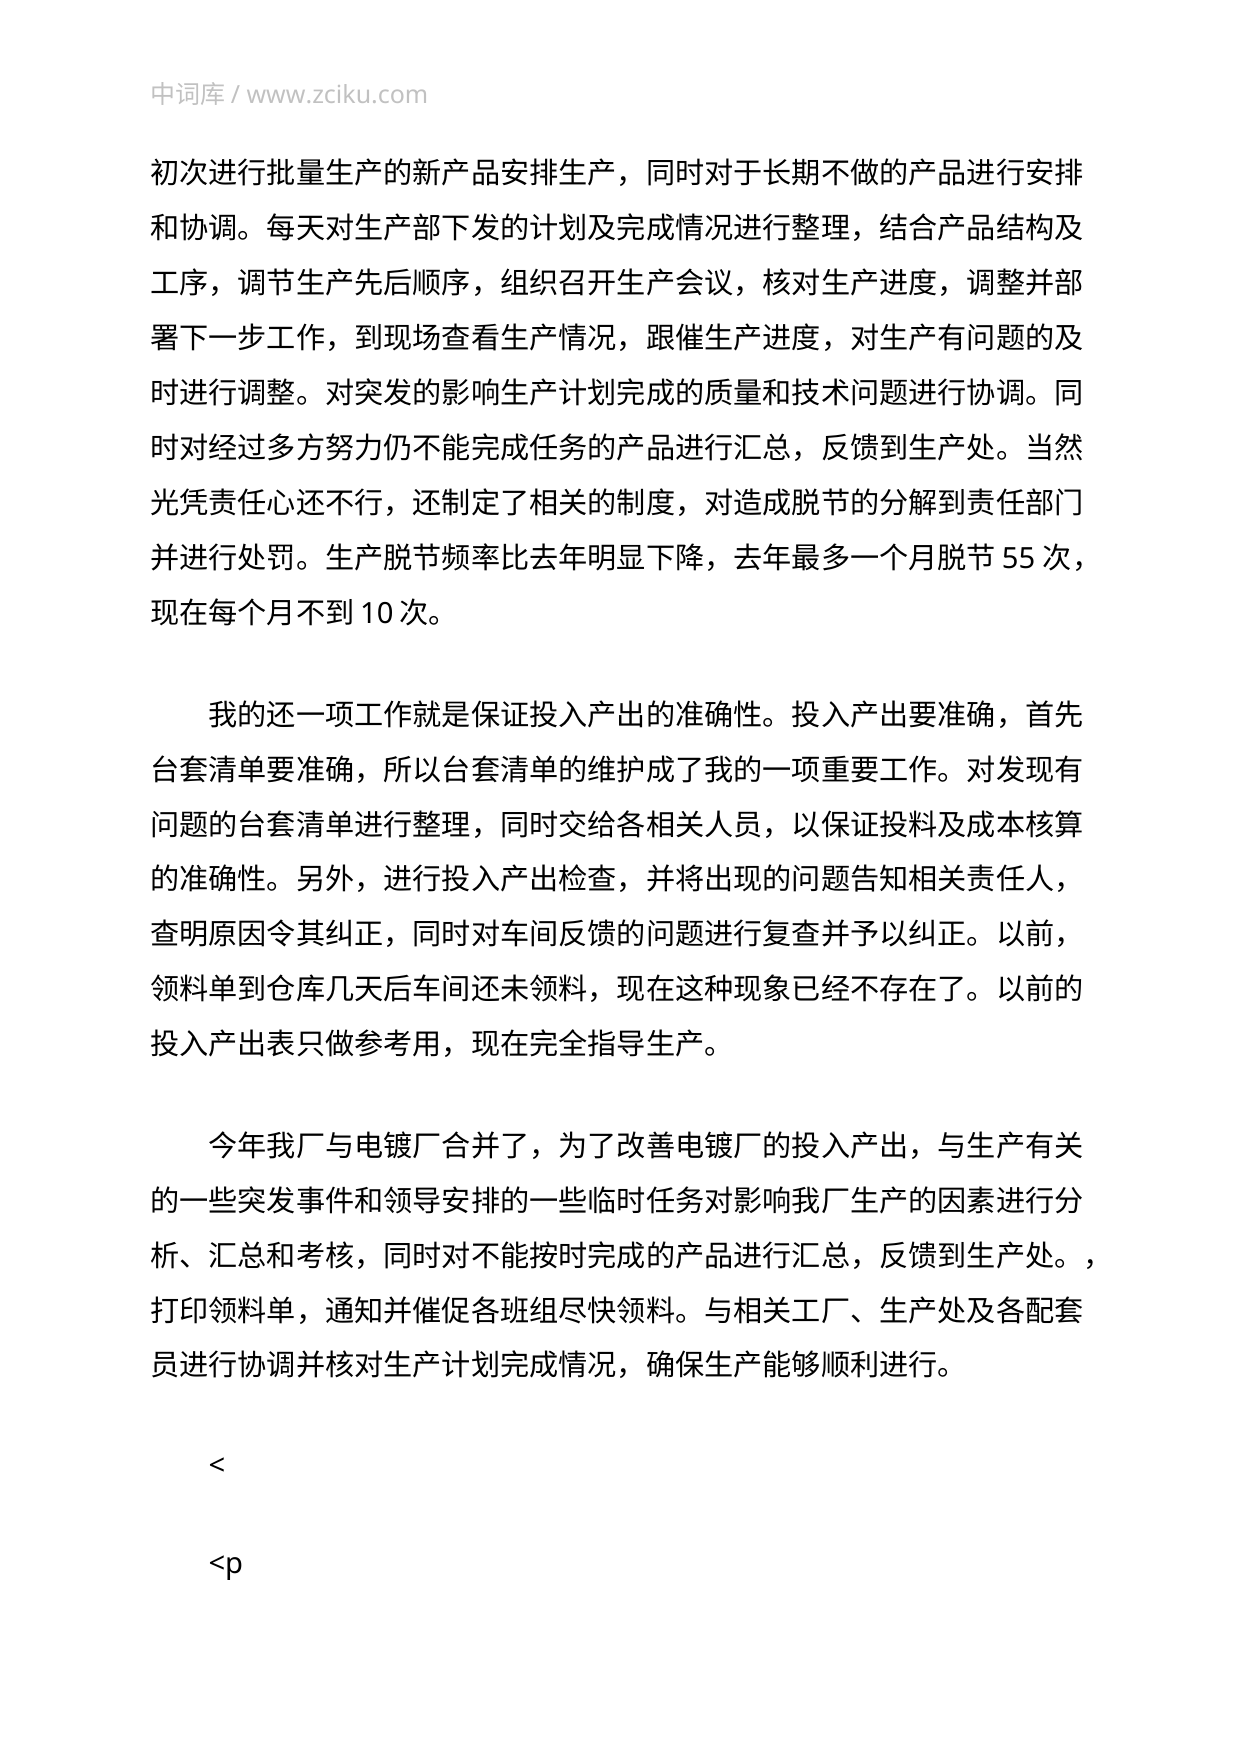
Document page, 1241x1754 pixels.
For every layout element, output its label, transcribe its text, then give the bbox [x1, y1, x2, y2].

text <p [150, 1542, 1090, 1582]
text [150, 150, 1090, 632]
text 今年我厂与电镀厂合并了，为了改善电镀厂的投入产出，与生产有关的一些突发事件和领导安排的一些临时任务对影响我厂生产的因素进行分析、汇总和考核，同时对不能按时完成的产品进行汇总，反馈到生产处。，打印领料单，通知并催促各班组尽快领料。与相关工厂、生产处及各配套员进行协调并核对生产计划完成情况，确保生产能够顺利进行。 [150, 1122, 1090, 1384]
text 我的还一项工作就是保证投入产出的准确性。投入产出要准确，首先台套清单要准确，所以台套清单的维护成了我的一项重要工作。对发现有问题的台套清单进行整理，同时交给各相关人员，以保证投料及成本核算的准确性。另外，进行投入产出检查，并将出现的问题告知相关责任人，查明原因令其纠正，同时对车间反馈的问题进行复查并予以纠正。以前，领料单到仓库几天后车间还未领料，现在这种现象已经不存在了。以前的投入产出表只做参考用，现在完全指导生产。 [150, 691, 1090, 1063]
text < [150, 1444, 1090, 1483]
